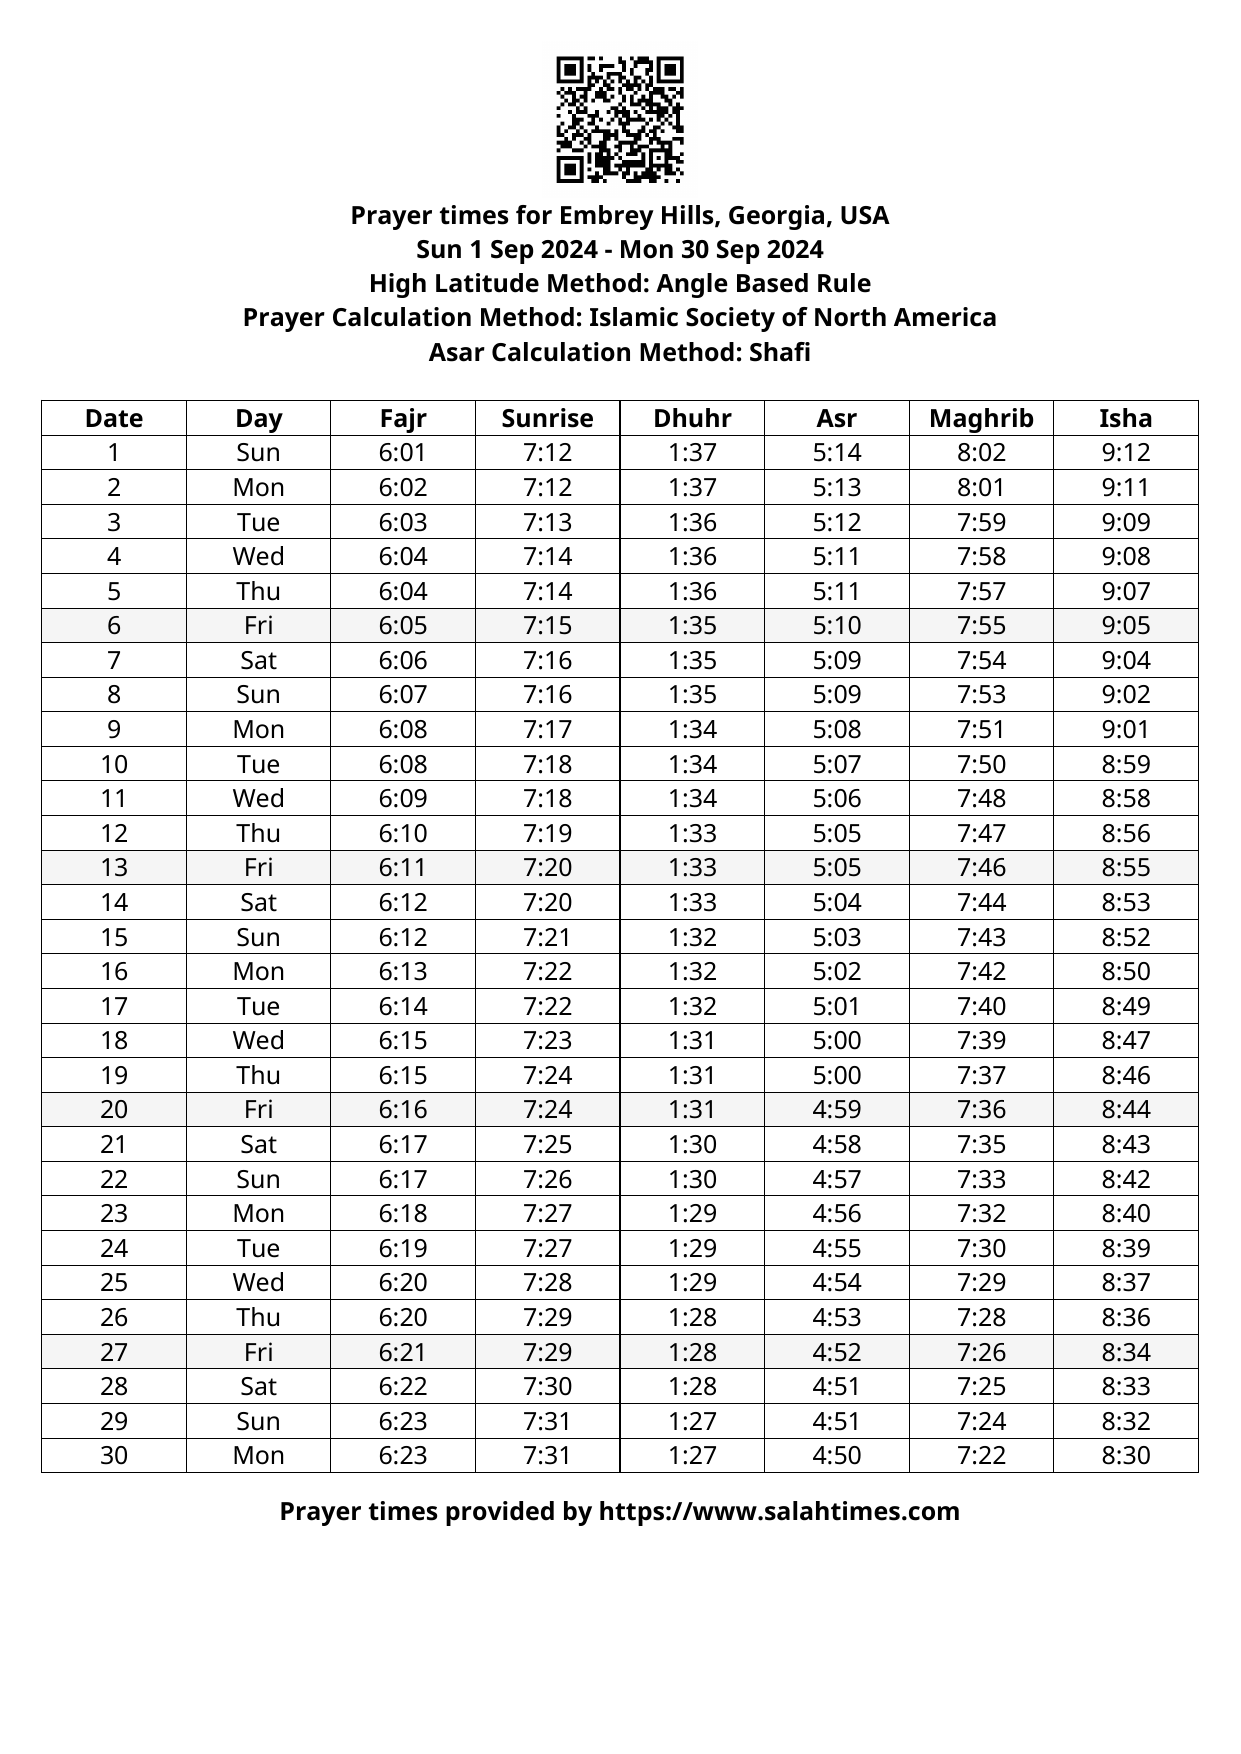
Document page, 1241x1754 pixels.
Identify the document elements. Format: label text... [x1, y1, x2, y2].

table_cell 4:51 [765, 1369, 909, 1403]
table_cell 6:18 [331, 1196, 475, 1230]
table_cell 6:20 [331, 1266, 475, 1299]
table_cell 1:33 [621, 851, 764, 884]
table_cell 4:51 [765, 1404, 909, 1437]
table_cell 8:02 [910, 436, 1053, 469]
table_cell 28 [42, 1369, 186, 1403]
table_cell 1:37 [621, 470, 764, 504]
table_cell 6:23 [331, 1404, 475, 1437]
table_cell 6:16 [331, 1093, 475, 1126]
table_cell 6:13 [331, 954, 475, 988]
table_cell 7:25 [476, 1127, 619, 1161]
table_cell 1:30 [621, 1127, 764, 1161]
table_cell 7:21 [476, 920, 619, 953]
table_cell 1:35 [621, 678, 764, 711]
table_cell 8 [42, 678, 186, 711]
table_cell 20 [42, 1093, 186, 1126]
table_cell Mon [187, 470, 330, 504]
table_cell 5:10 [765, 609, 909, 642]
table_cell 7:19 [476, 816, 619, 849]
table_cell 6:04 [331, 574, 475, 607]
table_cell 1:37 [621, 436, 764, 469]
table_cell 5:00 [765, 1058, 909, 1092]
table_cell 7:50 [910, 747, 1053, 780]
table_cell Sat [187, 1127, 330, 1161]
table_cell 6:12 [331, 920, 475, 953]
table_cell 6:03 [331, 505, 475, 538]
table_cell 9:11 [1054, 470, 1198, 504]
table_cell 7:16 [476, 643, 619, 677]
table_cell 6:22 [331, 1369, 475, 1403]
table_cell 7:18 [476, 781, 619, 815]
table_cell 7:29 [476, 1300, 619, 1334]
table_cell 1:32 [621, 989, 764, 1022]
table_cell 1:29 [621, 1266, 764, 1299]
table_cell 7:48 [910, 781, 1053, 815]
text Prayer Calculation Method: Islamic Society of North America [42, 300, 1198, 334]
table_cell Wed [187, 1266, 330, 1299]
table_cell 8:34 [1054, 1335, 1198, 1368]
table_cell 7:26 [910, 1335, 1053, 1368]
table_cell 5:09 [765, 678, 909, 711]
table_cell 8:46 [1054, 1058, 1198, 1092]
table_cell 7:17 [476, 712, 619, 746]
table_header Asr [765, 401, 909, 434]
table_cell 4:54 [765, 1266, 909, 1299]
table_cell 5:13 [765, 470, 909, 504]
table_cell Fri [187, 609, 330, 642]
table_cell 7:44 [910, 885, 1053, 919]
table_cell 1:27 [621, 1439, 764, 1472]
table_cell Thu [187, 1058, 330, 1092]
table_cell 1:36 [621, 505, 764, 538]
table_cell 24 [42, 1231, 186, 1264]
table_cell 7:16 [476, 678, 619, 711]
table_cell 1:34 [621, 712, 764, 746]
table_cell 1:31 [621, 1058, 764, 1092]
text Prayer times provided by https://www.salahtimes.com [42, 1494, 1198, 1528]
table_cell 1:35 [621, 643, 764, 677]
table_cell 7:28 [476, 1266, 619, 1299]
table_cell 8:42 [1054, 1162, 1198, 1195]
table_cell 7:30 [476, 1369, 619, 1403]
table_cell 6:15 [331, 1058, 475, 1092]
table_cell 6:01 [331, 436, 475, 469]
table_cell 8:01 [910, 470, 1053, 504]
table_cell 7:24 [476, 1058, 619, 1092]
table_cell Mon [187, 954, 330, 988]
table_cell Sat [187, 1369, 330, 1403]
table_cell 5:03 [765, 920, 909, 953]
table_cell 6:17 [331, 1162, 475, 1195]
table_cell 7:12 [476, 436, 619, 469]
table_cell 7:30 [910, 1231, 1053, 1264]
table_cell Fri [187, 851, 330, 884]
table_cell 17 [42, 989, 186, 1022]
table_cell 8:58 [1054, 781, 1198, 815]
table_cell 6:14 [331, 989, 475, 1022]
table_cell 5:09 [765, 643, 909, 677]
table_cell 8:50 [1054, 954, 1198, 988]
table_cell Sun [187, 678, 330, 711]
table_cell Wed [187, 539, 330, 573]
table_cell 1:28 [621, 1300, 764, 1334]
table_cell Tue [187, 747, 330, 780]
table_cell 7:24 [910, 1404, 1053, 1437]
table_cell Mon [187, 1439, 330, 1472]
table_cell 6:05 [331, 609, 475, 642]
table_cell 13 [42, 851, 186, 884]
table_cell Thu [187, 816, 330, 849]
table_cell 7:28 [910, 1300, 1053, 1334]
table_cell 7:20 [476, 851, 619, 884]
table_cell 7:27 [476, 1231, 619, 1264]
table_cell Tue [187, 989, 330, 1022]
table_cell 18 [42, 1024, 186, 1057]
table_cell 1:36 [621, 574, 764, 607]
table_header Date [42, 401, 186, 434]
table_cell 7:15 [476, 609, 619, 642]
table_cell 27 [42, 1335, 186, 1368]
table_cell 6:02 [331, 470, 475, 504]
table_cell 1:28 [621, 1369, 764, 1403]
table_cell 7:35 [910, 1127, 1053, 1161]
table_cell 6:12 [331, 885, 475, 919]
table_header Dhuhr [621, 401, 764, 434]
table_cell 7 [42, 643, 186, 677]
table_cell 9:05 [1054, 609, 1198, 642]
table_cell 30 [42, 1439, 186, 1472]
text Sun 1 Sep 2024 - Mon 30 Sep 2024 [42, 232, 1198, 266]
table_cell 9:04 [1054, 643, 1198, 677]
table_cell 5:08 [765, 712, 909, 746]
table_cell 7:20 [476, 885, 619, 919]
table_cell Mon [187, 712, 330, 746]
table_cell 8:43 [1054, 1127, 1198, 1161]
table_cell 4:57 [765, 1162, 909, 1195]
table_cell Sat [187, 643, 330, 677]
table_cell 7:51 [910, 712, 1053, 746]
table_cell 7:33 [910, 1162, 1053, 1195]
table_cell 1:35 [621, 609, 764, 642]
table_cell 12 [42, 816, 186, 849]
table_cell 7:47 [910, 816, 1053, 849]
table_cell 7:13 [476, 505, 619, 538]
table_cell 5:04 [765, 885, 909, 919]
table_header Isha [1054, 401, 1198, 434]
table_cell 6:15 [331, 1024, 475, 1057]
table_header Maghrib [910, 401, 1053, 434]
table_cell 9:02 [1054, 678, 1198, 711]
table_cell 2 [42, 470, 186, 504]
table_cell 7:22 [910, 1439, 1053, 1472]
table_cell 1:28 [621, 1335, 764, 1368]
table_cell 5:12 [765, 505, 909, 538]
table_cell Tue [187, 505, 330, 538]
table_cell Sun [187, 1162, 330, 1195]
table_cell 4:59 [765, 1093, 909, 1126]
table_cell 9 [42, 712, 186, 746]
table_cell 8:32 [1054, 1404, 1198, 1437]
table_cell 6:11 [331, 851, 475, 884]
table_cell 19 [42, 1058, 186, 1092]
table_cell 26 [42, 1300, 186, 1334]
table_cell 4:50 [765, 1439, 909, 1472]
table_cell 9:12 [1054, 436, 1198, 469]
table_cell 7:39 [910, 1024, 1053, 1057]
table_cell 7:57 [910, 574, 1053, 607]
table_cell 1:34 [621, 781, 764, 815]
table_cell 6 [42, 609, 186, 642]
table_cell 1:32 [621, 920, 764, 953]
table_cell 1:32 [621, 954, 764, 988]
table_cell 7:29 [910, 1266, 1053, 1299]
table_cell 7:37 [910, 1058, 1053, 1092]
table_cell 8:39 [1054, 1231, 1198, 1264]
table_cell 5:14 [765, 436, 909, 469]
table_cell 9:08 [1054, 539, 1198, 573]
table_cell 8:56 [1054, 816, 1198, 849]
table_cell 5:11 [765, 574, 909, 607]
table_cell 7:31 [476, 1439, 619, 1472]
table_cell 5:01 [765, 989, 909, 1022]
table_cell 29 [42, 1404, 186, 1437]
picture [542, 41, 699, 198]
table_cell 7:59 [910, 505, 1053, 538]
table_cell Fri [187, 1335, 330, 1368]
table_cell 4:52 [765, 1335, 909, 1368]
table_cell 7:27 [476, 1196, 619, 1230]
table_cell Tue [187, 1231, 330, 1264]
table_cell 16 [42, 954, 186, 988]
table_header Day [187, 401, 330, 434]
table_cell 6:19 [331, 1231, 475, 1264]
table_cell 7:58 [910, 539, 1053, 573]
table_cell Wed [187, 1024, 330, 1057]
table_cell 10 [42, 747, 186, 780]
table_cell 6:21 [331, 1335, 475, 1368]
table_cell 7:46 [910, 851, 1053, 884]
table_cell 5:05 [765, 816, 909, 849]
table_cell 8:30 [1054, 1439, 1198, 1472]
table_cell Thu [187, 1300, 330, 1334]
table_cell 7:18 [476, 747, 619, 780]
table_cell 7:24 [476, 1093, 619, 1126]
table_cell 7:12 [476, 470, 619, 504]
table_cell 1:34 [621, 747, 764, 780]
table_cell 1:31 [621, 1024, 764, 1057]
table_cell 7:14 [476, 574, 619, 607]
table_cell 4:55 [765, 1231, 909, 1264]
table_cell 7:40 [910, 989, 1053, 1022]
table_cell 1 [42, 436, 186, 469]
table_cell 8:52 [1054, 920, 1198, 953]
table_cell 8:49 [1054, 989, 1198, 1022]
table_cell 5:07 [765, 747, 909, 780]
table_cell Mon [187, 1196, 330, 1230]
table_cell 25 [42, 1266, 186, 1299]
table_cell 6:06 [331, 643, 475, 677]
table_cell 9:09 [1054, 505, 1198, 538]
table_cell 1:33 [621, 816, 764, 849]
table_cell 1:36 [621, 539, 764, 573]
table_cell 9:07 [1054, 574, 1198, 607]
text High Latitude Method: Angle Based Rule [42, 266, 1198, 300]
table_cell 5:00 [765, 1024, 909, 1057]
table_cell 6:17 [331, 1127, 475, 1161]
text Asar Calculation Method: Shafi [42, 334, 1198, 368]
table_cell 7:36 [910, 1093, 1053, 1126]
table_cell 7:42 [910, 954, 1053, 988]
table_cell 6:08 [331, 712, 475, 746]
table_cell Sun [187, 436, 330, 469]
table_cell 7:22 [476, 989, 619, 1022]
table_cell 15 [42, 920, 186, 953]
table_cell 7:31 [476, 1404, 619, 1437]
table_cell 8:40 [1054, 1196, 1198, 1230]
table_cell 6:23 [331, 1439, 475, 1472]
table_cell 22 [42, 1162, 186, 1195]
table_cell Sun [187, 1404, 330, 1437]
table_cell 7:43 [910, 920, 1053, 953]
table_cell 8:44 [1054, 1093, 1198, 1126]
table_cell 1:29 [621, 1231, 764, 1264]
text Prayer times for Embrey Hills, Georgia, USA [42, 198, 1198, 232]
table_cell 5 [42, 574, 186, 607]
table_cell 11 [42, 781, 186, 815]
table_header Fajr [331, 401, 475, 434]
table_cell 6:04 [331, 539, 475, 573]
table_cell 7:22 [476, 954, 619, 988]
table_cell 8:36 [1054, 1300, 1198, 1334]
table_cell 7:25 [910, 1369, 1053, 1403]
table_cell 7:26 [476, 1162, 619, 1195]
table_cell 1:30 [621, 1162, 764, 1195]
table_cell 6:09 [331, 781, 475, 815]
table_cell 14 [42, 885, 186, 919]
table_cell 1:29 [621, 1196, 764, 1230]
table_cell 6:20 [331, 1300, 475, 1334]
table_cell 7:32 [910, 1196, 1053, 1230]
table_cell Fri [187, 1093, 330, 1126]
table_cell 9:01 [1054, 712, 1198, 746]
table_cell 4 [42, 539, 186, 573]
table_cell 4:56 [765, 1196, 909, 1230]
table_cell 7:54 [910, 643, 1053, 677]
table_cell 7:14 [476, 539, 619, 573]
table_cell 3 [42, 505, 186, 538]
table_cell 5:02 [765, 954, 909, 988]
table_cell 8:37 [1054, 1266, 1198, 1299]
table_cell 1:31 [621, 1093, 764, 1126]
table_cell Sat [187, 885, 330, 919]
table_cell 8:55 [1054, 851, 1198, 884]
table_cell 6:07 [331, 678, 475, 711]
table_cell 7:23 [476, 1024, 619, 1057]
table_cell 4:58 [765, 1127, 909, 1161]
table_cell 7:53 [910, 678, 1053, 711]
table_cell 5:05 [765, 851, 909, 884]
table_cell 4:53 [765, 1300, 909, 1334]
table_cell 6:08 [331, 747, 475, 780]
table_cell 8:53 [1054, 885, 1198, 919]
table_cell 8:33 [1054, 1369, 1198, 1403]
table_header Sunrise [476, 401, 619, 434]
table_cell 7:55 [910, 609, 1053, 642]
table_cell 23 [42, 1196, 186, 1230]
table_cell 5:11 [765, 539, 909, 573]
table_cell 21 [42, 1127, 186, 1161]
table_cell 5:06 [765, 781, 909, 815]
table_cell 7:29 [476, 1335, 619, 1368]
table_cell 8:59 [1054, 747, 1198, 780]
table_cell 8:47 [1054, 1024, 1198, 1057]
table_cell Wed [187, 781, 330, 815]
table_cell 6:10 [331, 816, 475, 849]
table_cell 1:33 [621, 885, 764, 919]
table_cell 1:27 [621, 1404, 764, 1437]
table_cell Sun [187, 920, 330, 953]
table_cell Thu [187, 574, 330, 607]
